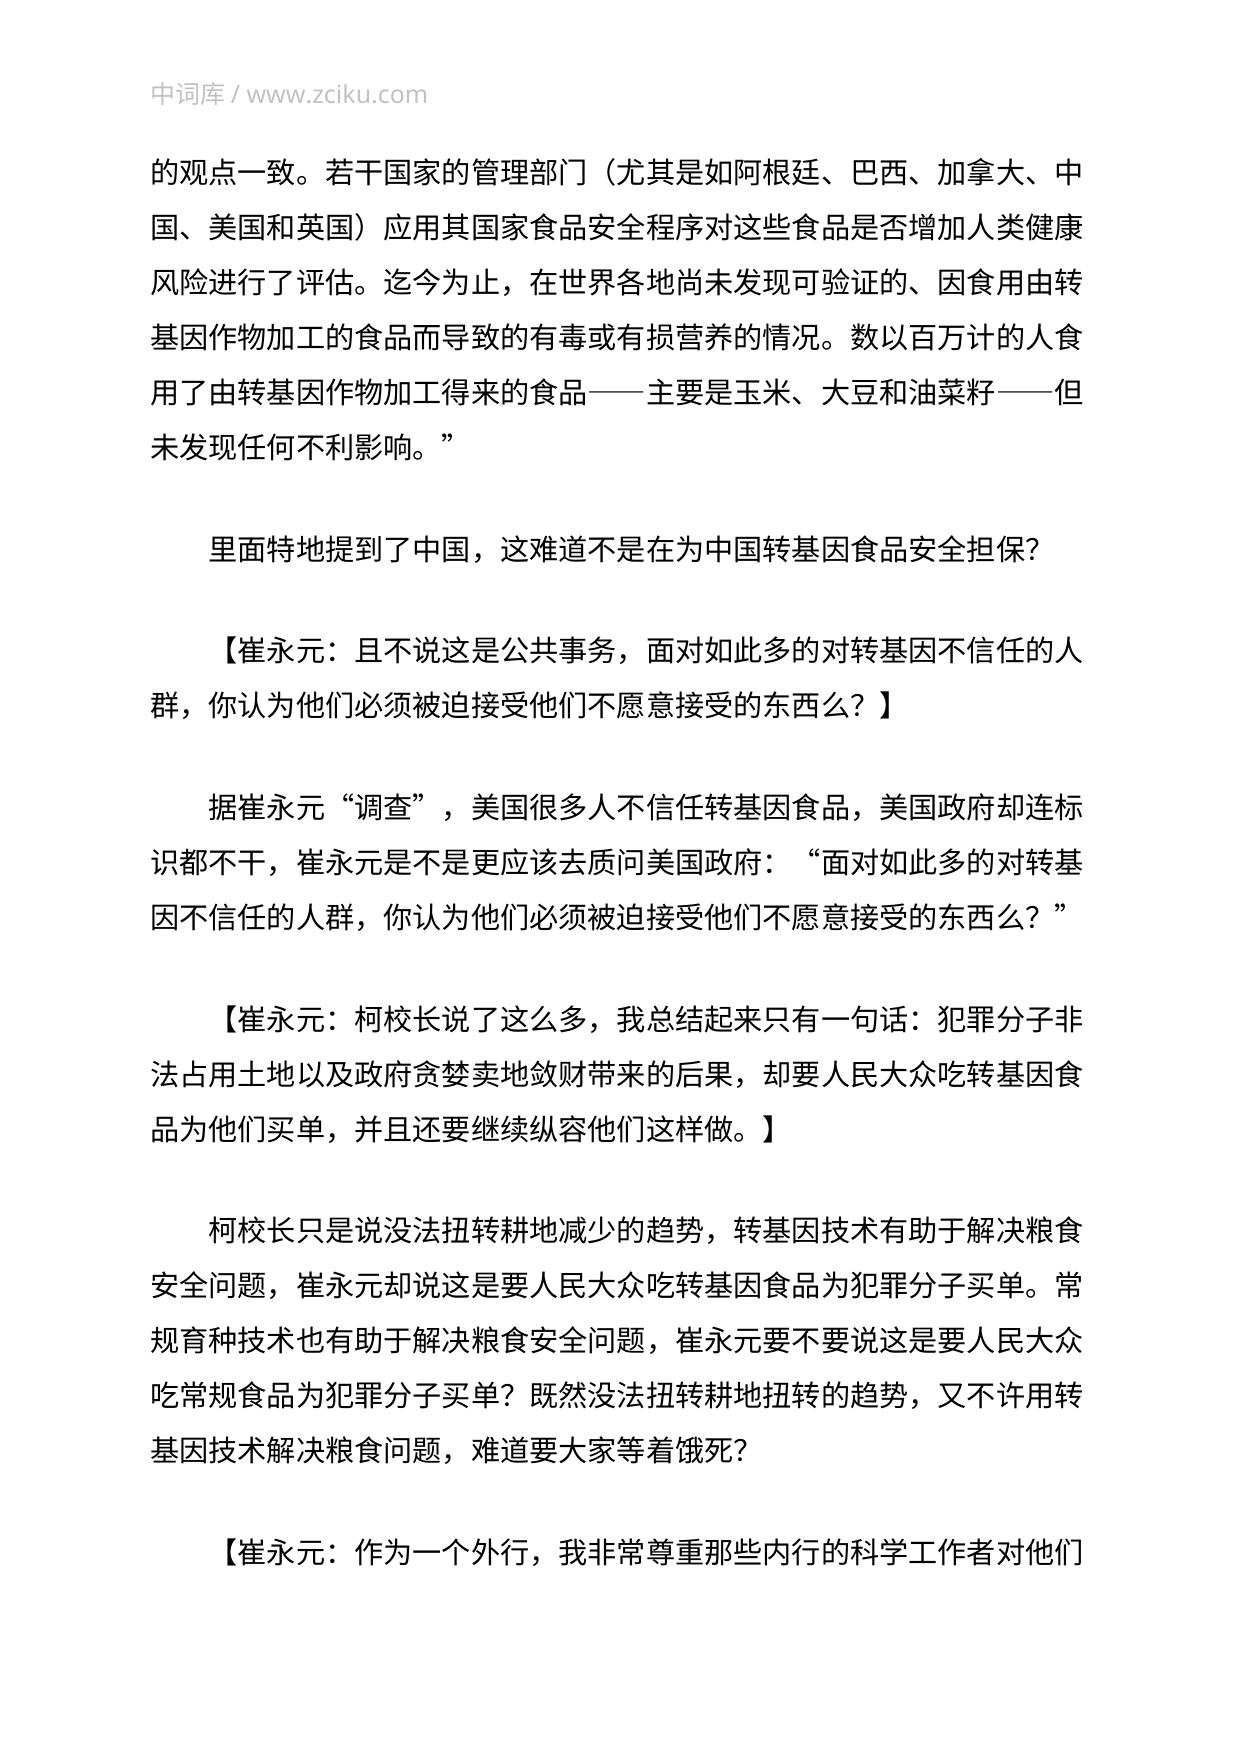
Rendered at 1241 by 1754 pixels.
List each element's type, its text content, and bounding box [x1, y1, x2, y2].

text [150, 150, 1090, 467]
text 里面特地提到了中国，这难道不是在为中国转基因食品安全担保？ [150, 526, 1090, 568]
text 柯校长只是说没法扭转耕地减少的趋势，转基因技术有助于解决粮食安全问题，崔永元却说这是要人民大众吃转基因食品为犯罪分子买单。常规育种技术也有助于解决粮食安全问题，崔永元要不要说这是要人民大众吃常规食品为犯罪分子买单？既然没法扭转耕地扭转的趋势，又不许用转基因技术解决粮食问题，难道要大家等着饿死？ [150, 1208, 1090, 1470]
text 【崔永元：柯校长说了这么多，我总结起来只有一句话：犯罪分子非法占用土地以及政府贪婪卖地敛财带来的后果，却要人民大众吃转基因食品为他们买单，并且还要继续纵容他们这样做。】 [150, 996, 1090, 1148]
text 【崔永元：且不说这是公共事务，面对如此多的对转基因不信任的人群，你认为他们必须被迫接受他们不愿意接受的东西么？】 [150, 628, 1090, 725]
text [150, 1529, 1090, 1571]
text 据崔永元“调查”，美国很多人不信任转基因食品，美国政府却连标识都不干，崔永元是不是更应该去质问美国政府：“面对如此多的对转基因不信任的人群，你认为他们必须被迫接受他们不愿意接受的东西么？” [150, 785, 1090, 937]
